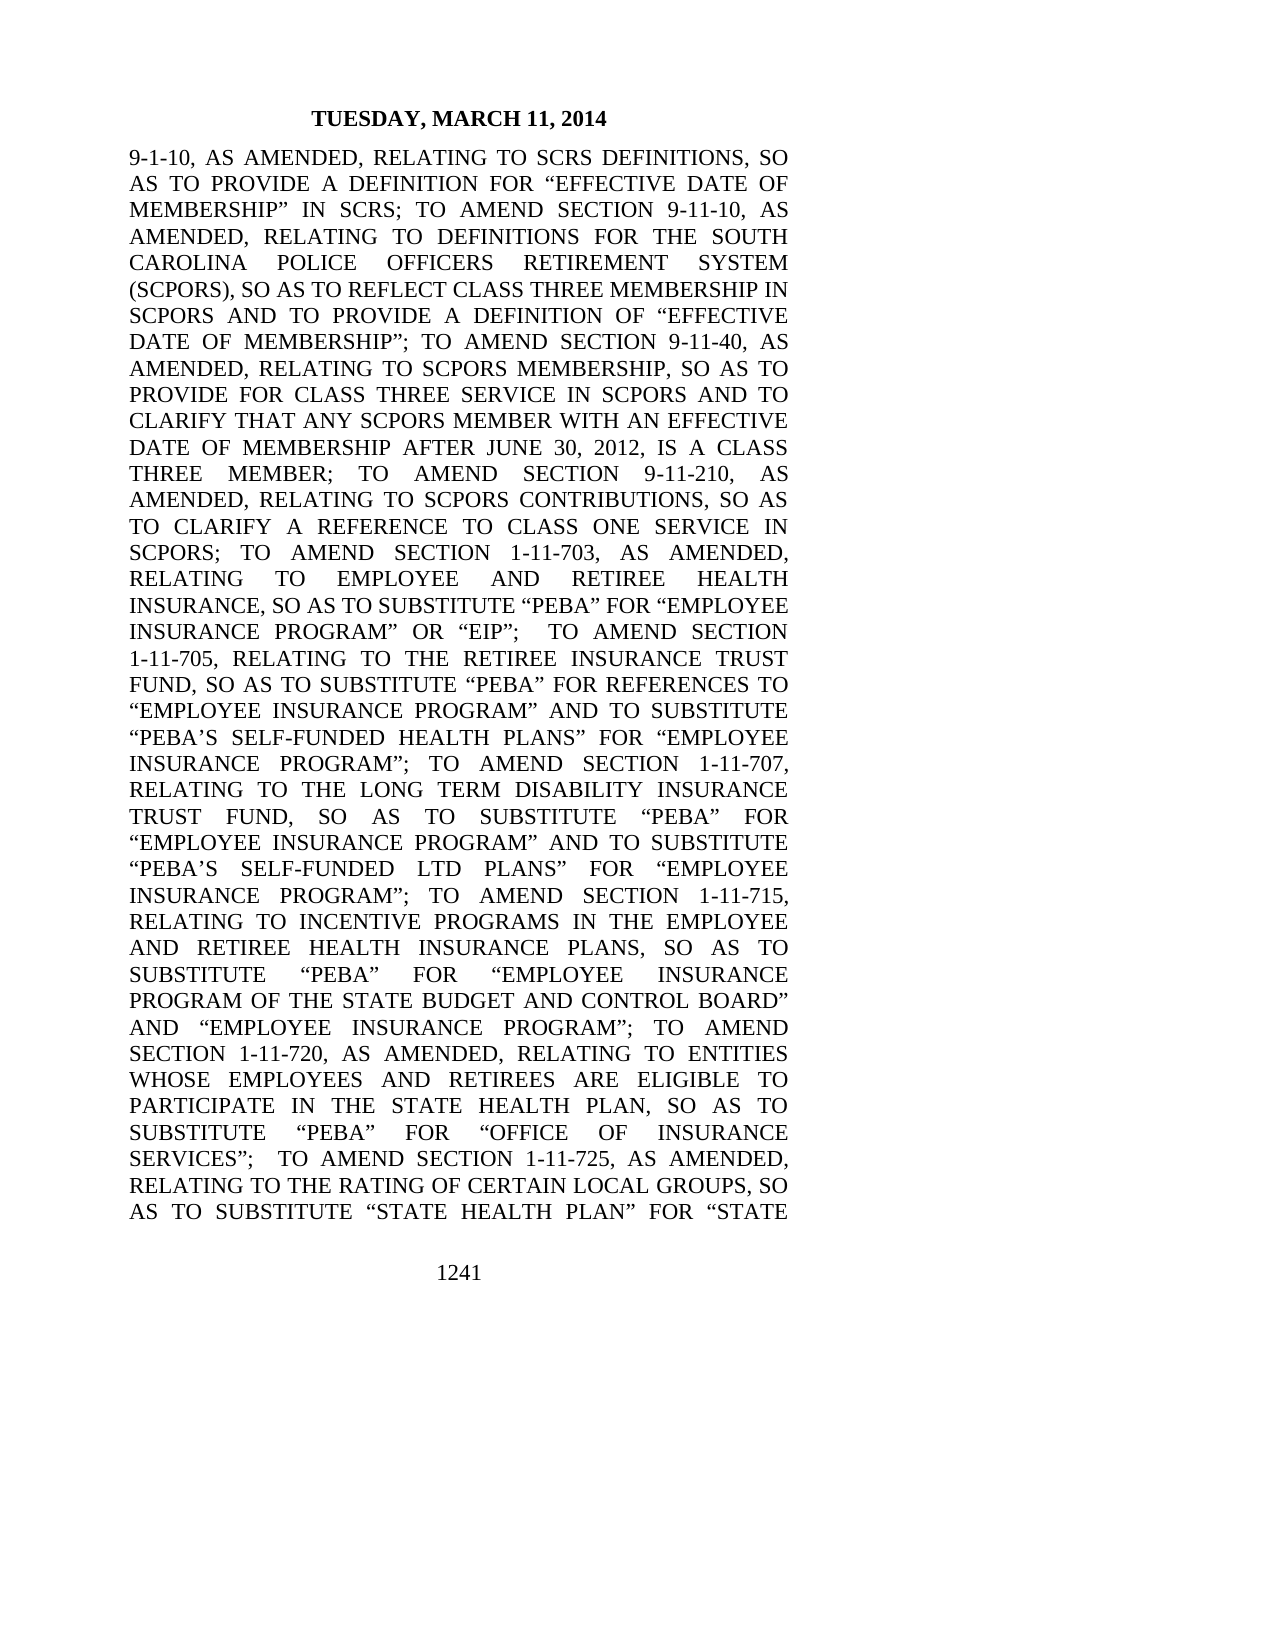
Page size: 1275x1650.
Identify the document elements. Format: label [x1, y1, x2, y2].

text [129, 144, 789, 1224]
